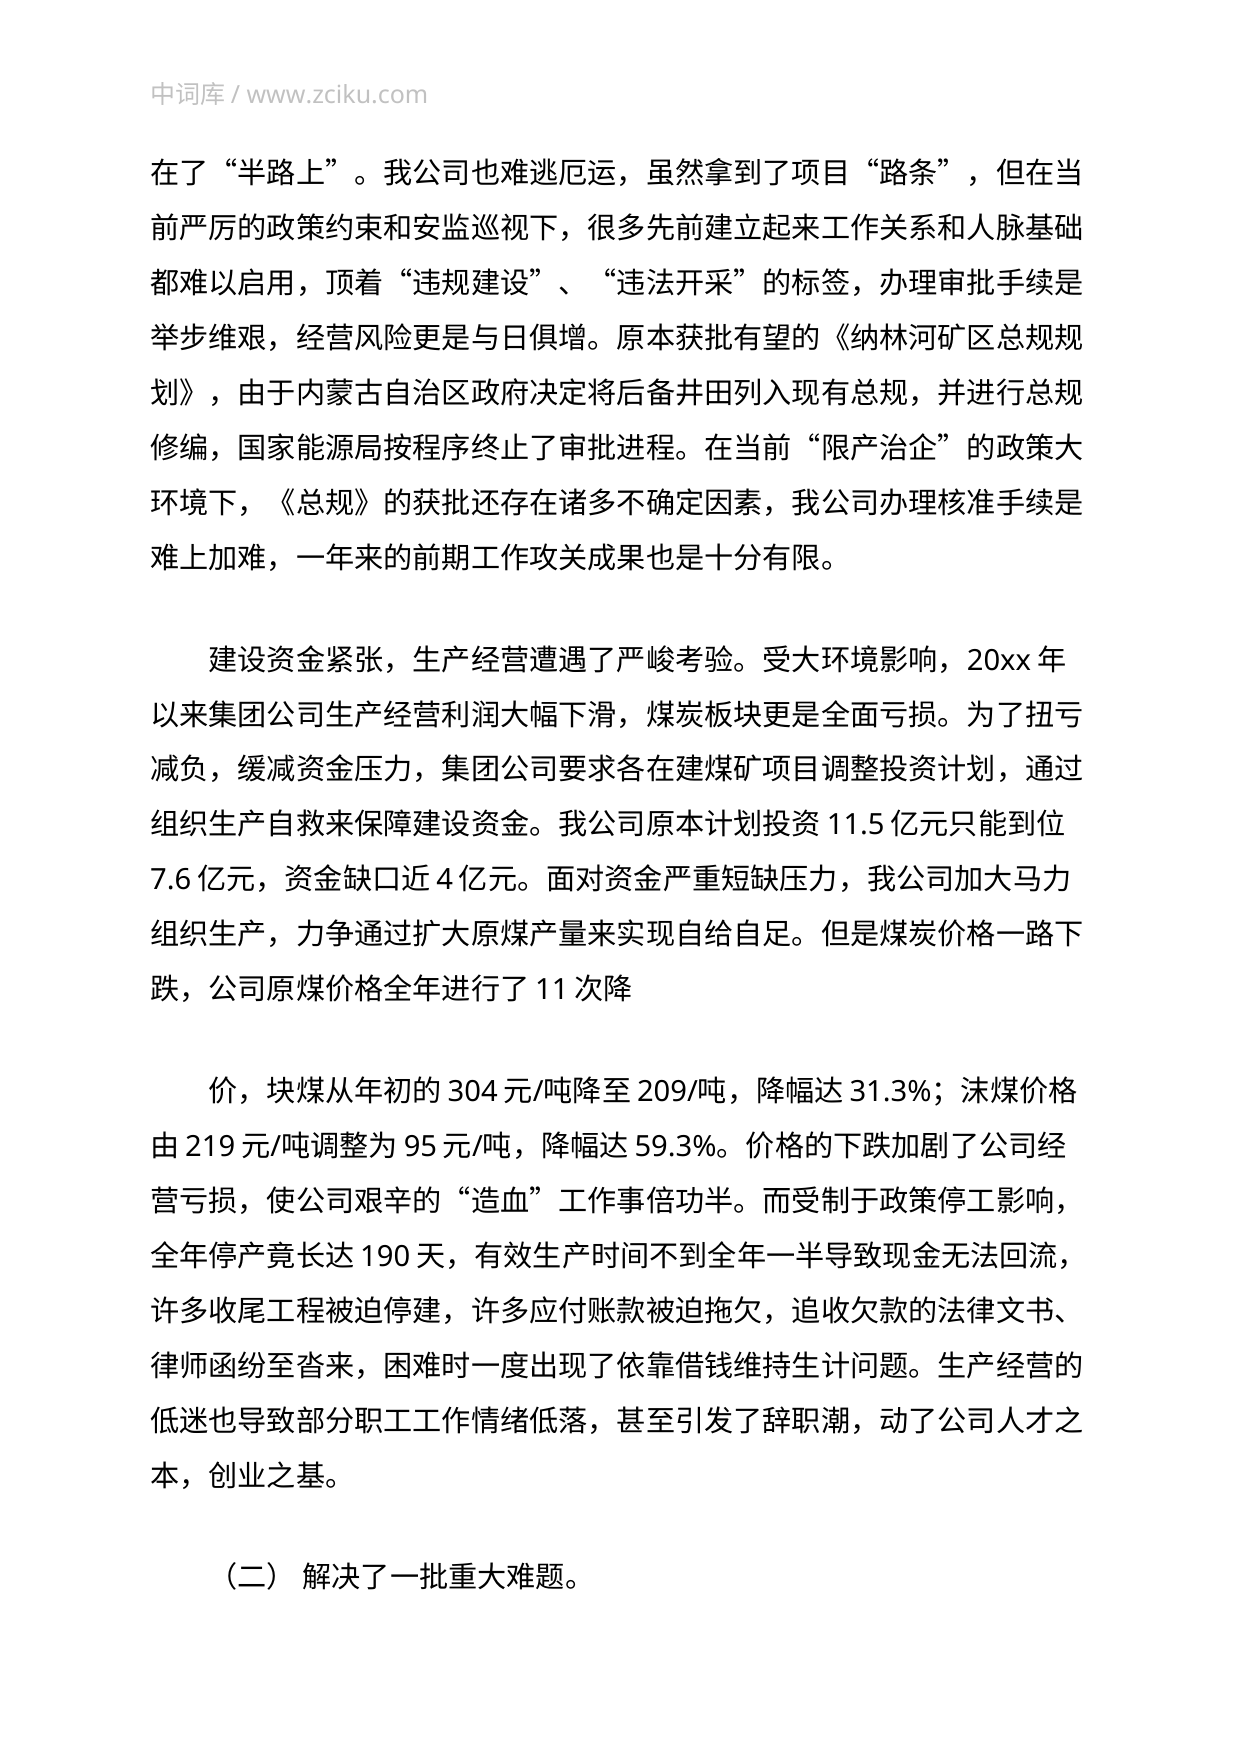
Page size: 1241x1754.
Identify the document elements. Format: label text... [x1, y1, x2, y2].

text （二） 解决了一批重大难题。 [150, 1554, 1090, 1596]
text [150, 150, 1090, 577]
text 建设资金紧张，生产经营遭遇了严峻考验。受大环境影响，20xx年以来集团公司生产经营利润大幅下滑，煤炭板块更是全面亏损。为了扭亏减负，缓减资金压力，集团公司要求各在建煤矿项目调整投资计划，通过组织生产自救来保障建设资金。我公司原本计划投资11.5亿元只能到位7.6亿元，资金缺口近4亿元。面对资金严重短缺压力，我公司加大马力组织生产，力争通过扩大原煤产量来实现自给自足。但是煤炭价格一路下跌，公司原煤价格全年进行了11次降 [150, 636, 1090, 1008]
text 价，块煤从年初的304元/吨降至209/吨，降幅达31.3%；沫煤价格由219元/吨调整为95元/吨，降幅达59.3%。价格的下跌加剧了公司经营亏损，使公司艰辛的“造血”工作事倍功半。而受制于政策停工影响，全年停产竟长达190天，有效生产时间不到全年一半导致现金无法回流，许多收尾工程被迫停建，许多应付账款被迫拖欠，追收欠款的法律文书、律师函纷至沓来，困难时一度出现了依靠借钱维持生计问题。生产经营的低迷也导致部分职工工作情绪低落，甚至引发了辞职潮，动了公司人才之本，创业之基。 [150, 1068, 1090, 1494]
